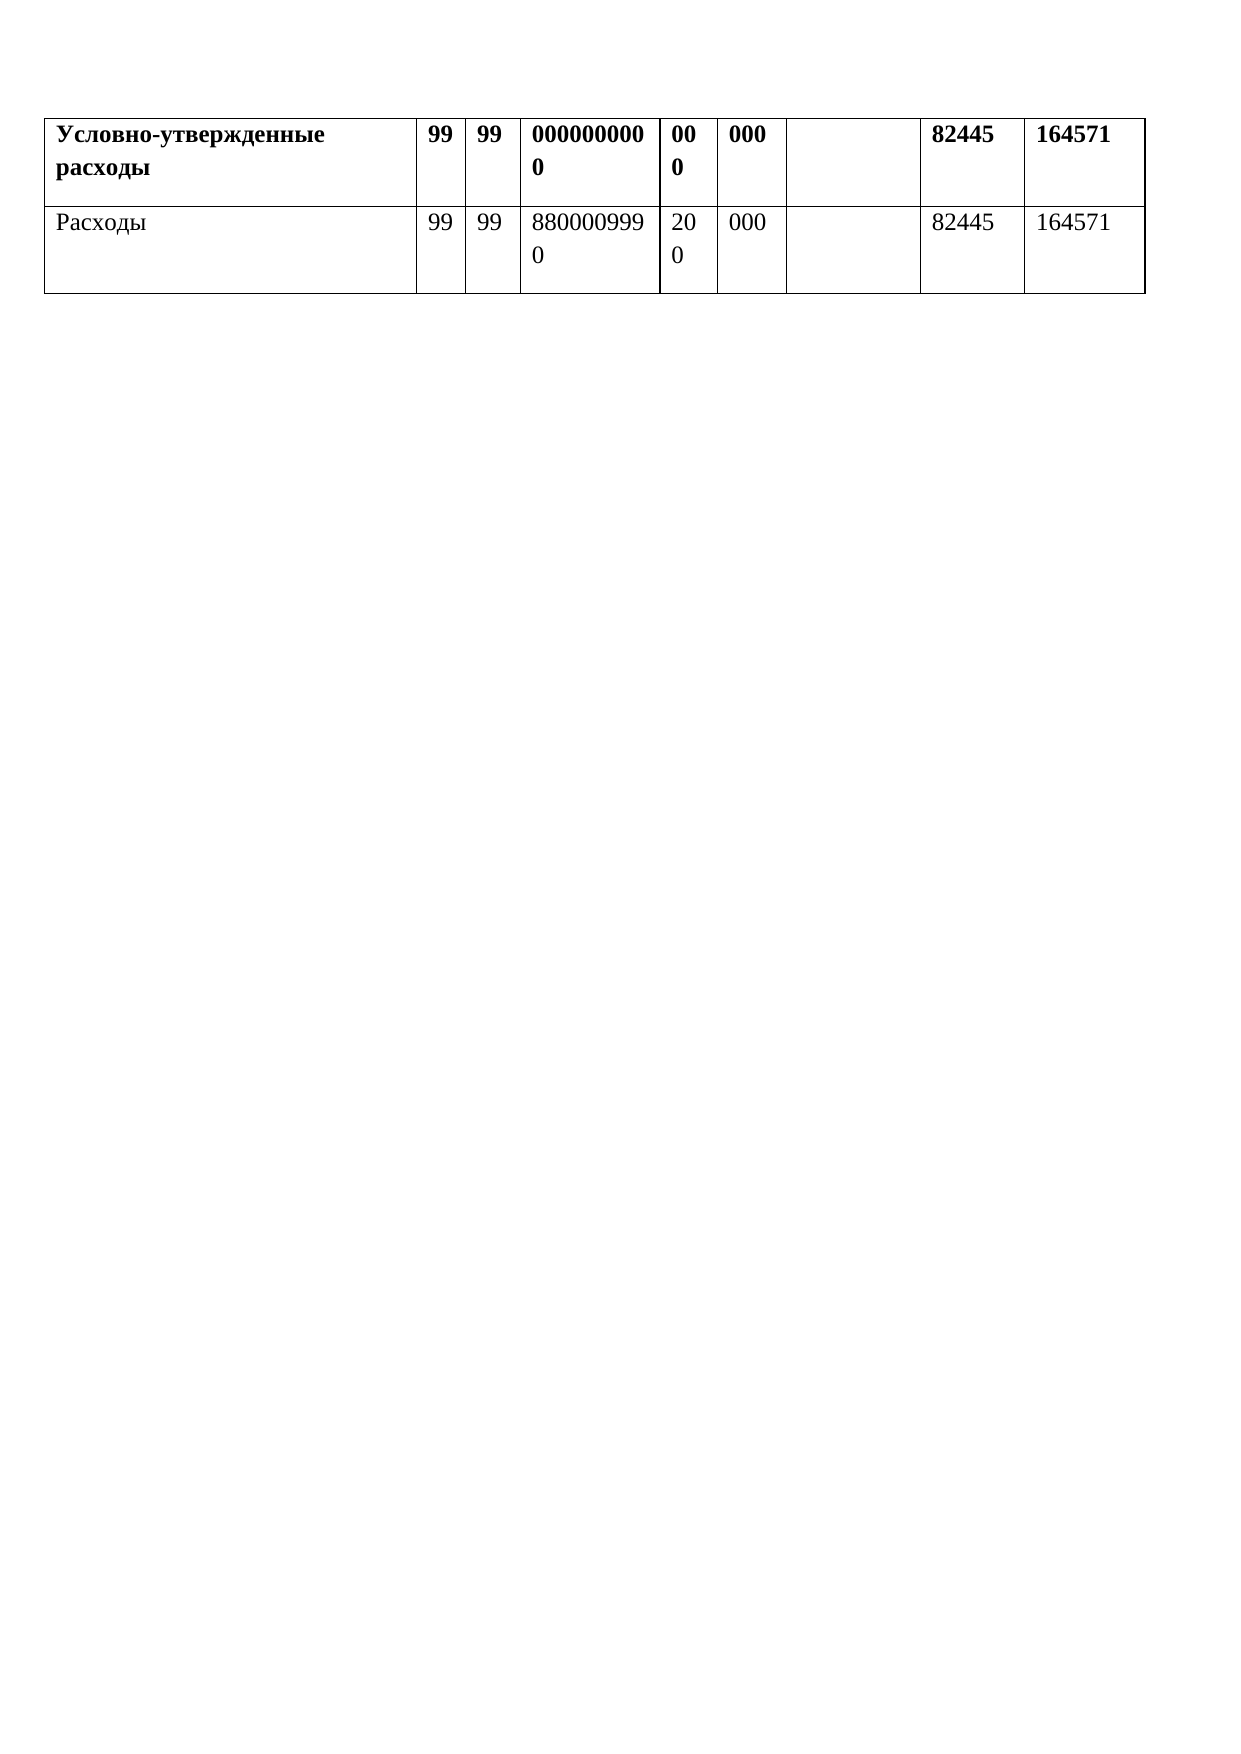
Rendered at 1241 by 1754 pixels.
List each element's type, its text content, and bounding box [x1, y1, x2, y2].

table_cell 200 [661, 207, 717, 293]
table_cell 000 [718, 119, 786, 206]
table_cell 99 [417, 119, 465, 206]
table_cell 82445 [921, 119, 1024, 206]
table_cell 99 [466, 119, 520, 206]
table_cell 164571 [1025, 119, 1144, 206]
table_cell 164571 [1025, 207, 1144, 293]
table_cell 0000000000 [521, 119, 659, 206]
table_cell 99 [417, 207, 465, 293]
table_cell [787, 119, 920, 206]
table_cell 82445 [921, 207, 1024, 293]
table_cell Условно-утвержденные расходы [45, 119, 416, 206]
table_cell Расходы [45, 207, 416, 293]
table_cell [787, 207, 920, 293]
table_cell 99 [466, 207, 520, 293]
table_cell 000 [718, 207, 786, 293]
table_cell 000 [661, 119, 717, 206]
table_cell 8800009990 [521, 207, 659, 293]
